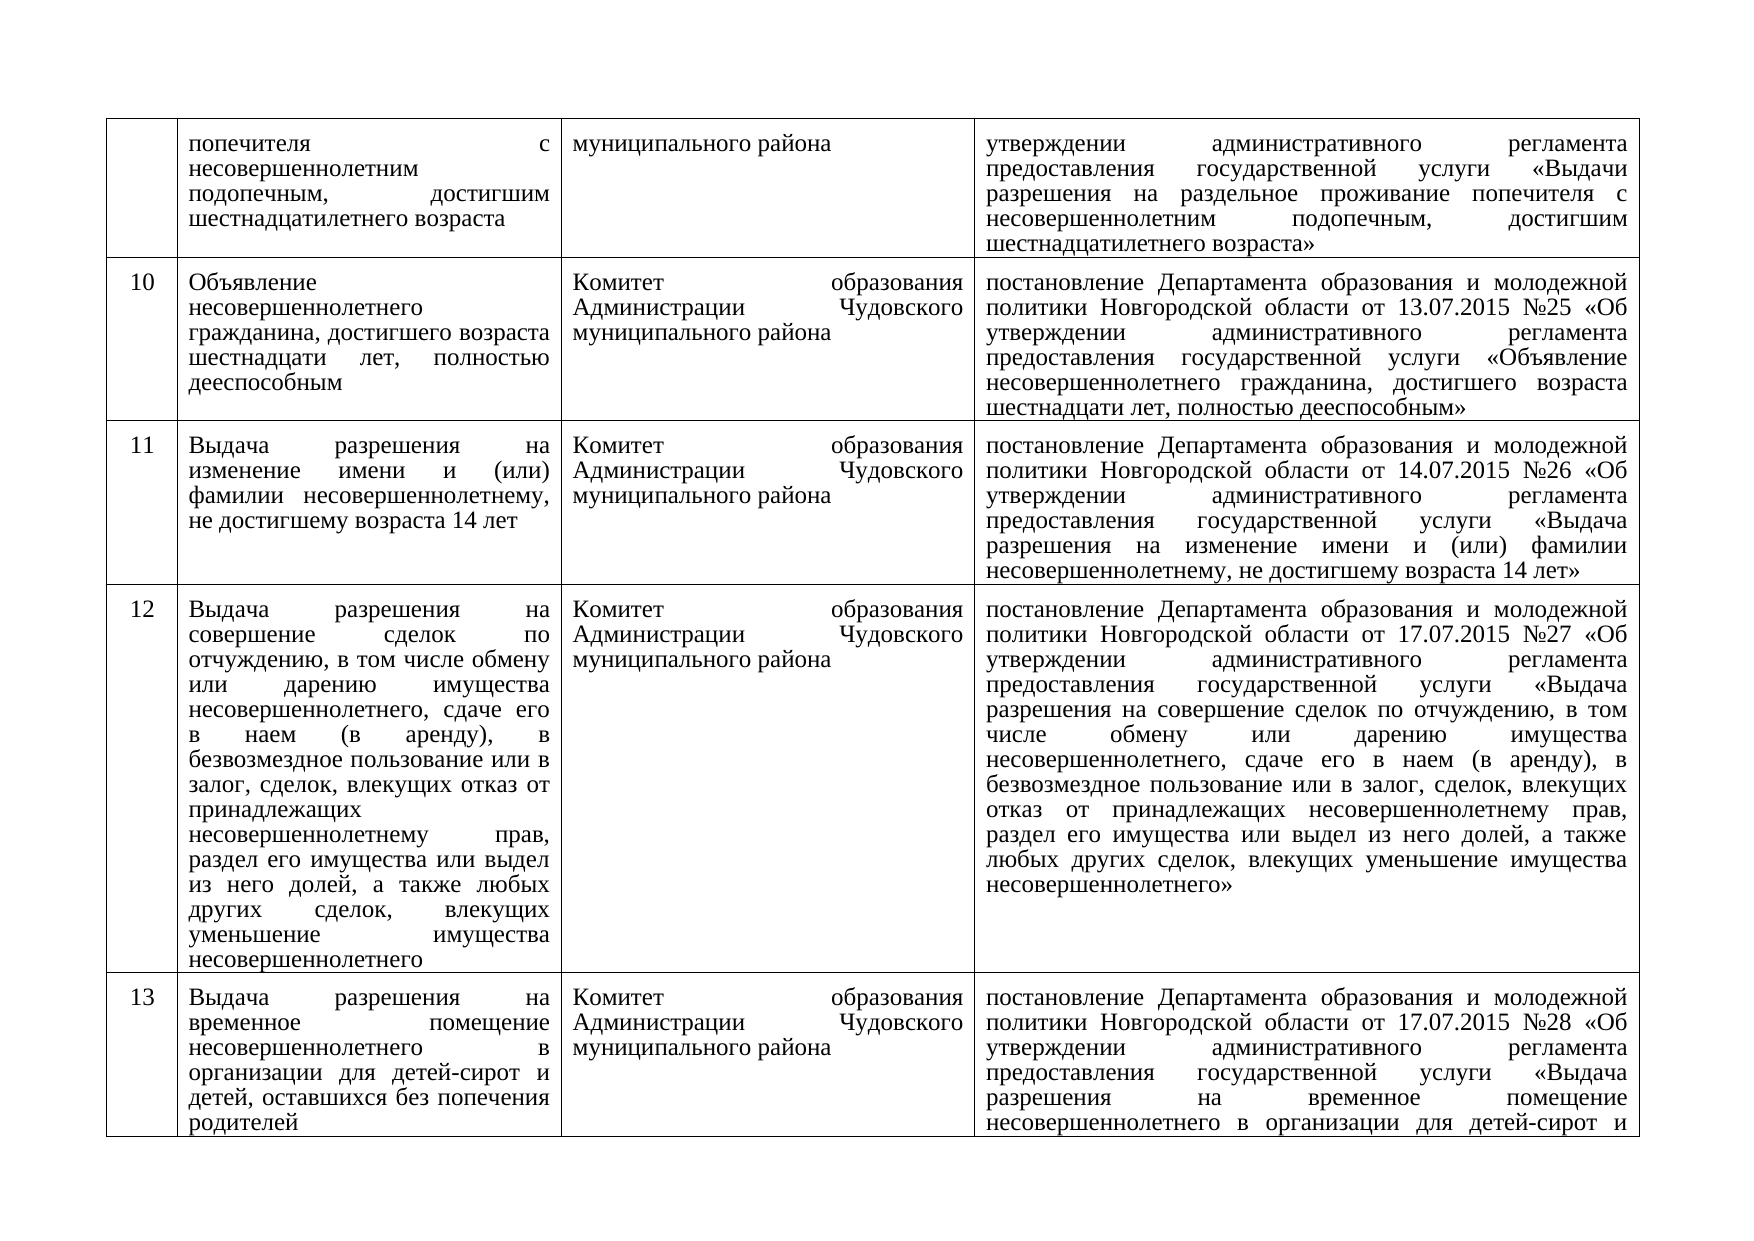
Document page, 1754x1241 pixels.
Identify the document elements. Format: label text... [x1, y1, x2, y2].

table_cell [562, 119, 974, 257]
table_cell постановление Департамента образования и молодежной политики Новгородской области от 13.07.2015 №25 «Об утверждении административного регламента предоставления государственной услуги «Объявление несовершеннолетнего гражданина, достигшего возраста шестнадцати лет, полностью дееспособным» [975, 258, 1639, 420]
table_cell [975, 119, 1639, 257]
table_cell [178, 119, 561, 257]
table_cell 13 [107, 973, 177, 1136]
table_cell 10 [107, 258, 177, 420]
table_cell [562, 973, 974, 1136]
table_cell постановление Департамента образования и молодежной политики Новгородской области от 17.07.2015 №27 «Об утверждении административного регламента предоставления государственной услуги «Выдача разрешения на совершение сделок по отчуждению, в том числе обмену или дарению имущества несовершеннолетнего, сдаче его в наем (в аренду), в безвозмездное пользование или в залог, сделок, влекущих отказ от принадлежащих несовершеннолетнему прав, раздел его имущества или выдел из него долей, а также любых других сделок, влекущих уменьшение имущества несовершеннолетнего» [975, 585, 1639, 972]
table_cell Комитет образования Администрации Чудовского муниципального района [562, 585, 974, 972]
table_cell 12 [107, 585, 177, 972]
table_cell постановление Департамента образования и молодежной политики Новгородской области от 14.07.2015 №26 «Об утверждении административного регламента предоставления государственной услуги «Выдача разрешения на изменение имени и (или) фамилии несовершеннолетнему, не достигшему возраста 14 лет» [975, 421, 1639, 584]
table_cell 11 [107, 421, 177, 584]
table_cell Объявление несовершеннолетнего гражданина, достигшего возраста шестнадцати лет, полностью дееспособным [178, 258, 561, 420]
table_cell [975, 973, 1639, 1136]
table_cell Выдача разрешения на изменение имени и (или) фамилии несовершеннолетнему, не достигшему возраста 14 лет [178, 421, 561, 584]
table_cell 9 [107, 119, 177, 257]
table_cell Комитет образования Администрации Чудовского муниципального района [562, 421, 974, 584]
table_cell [178, 973, 561, 1136]
table_cell Выдача разрешения на совершение сделок по отчуждению, в том числе обмену или дарению имущества несовершеннолетнего, сдаче его в наем (в аренду), в безвозмездное пользование или в залог, сделок, влекущих отказ от принадлежащих несовершеннолетнему прав, раздел его имущества или выдел из него долей, а также любых других сделок, влекущих уменьшение имущества несовершеннолетнего [178, 585, 561, 972]
table_cell Комитет образования Администрации Чудовского муниципального района [562, 258, 974, 420]
